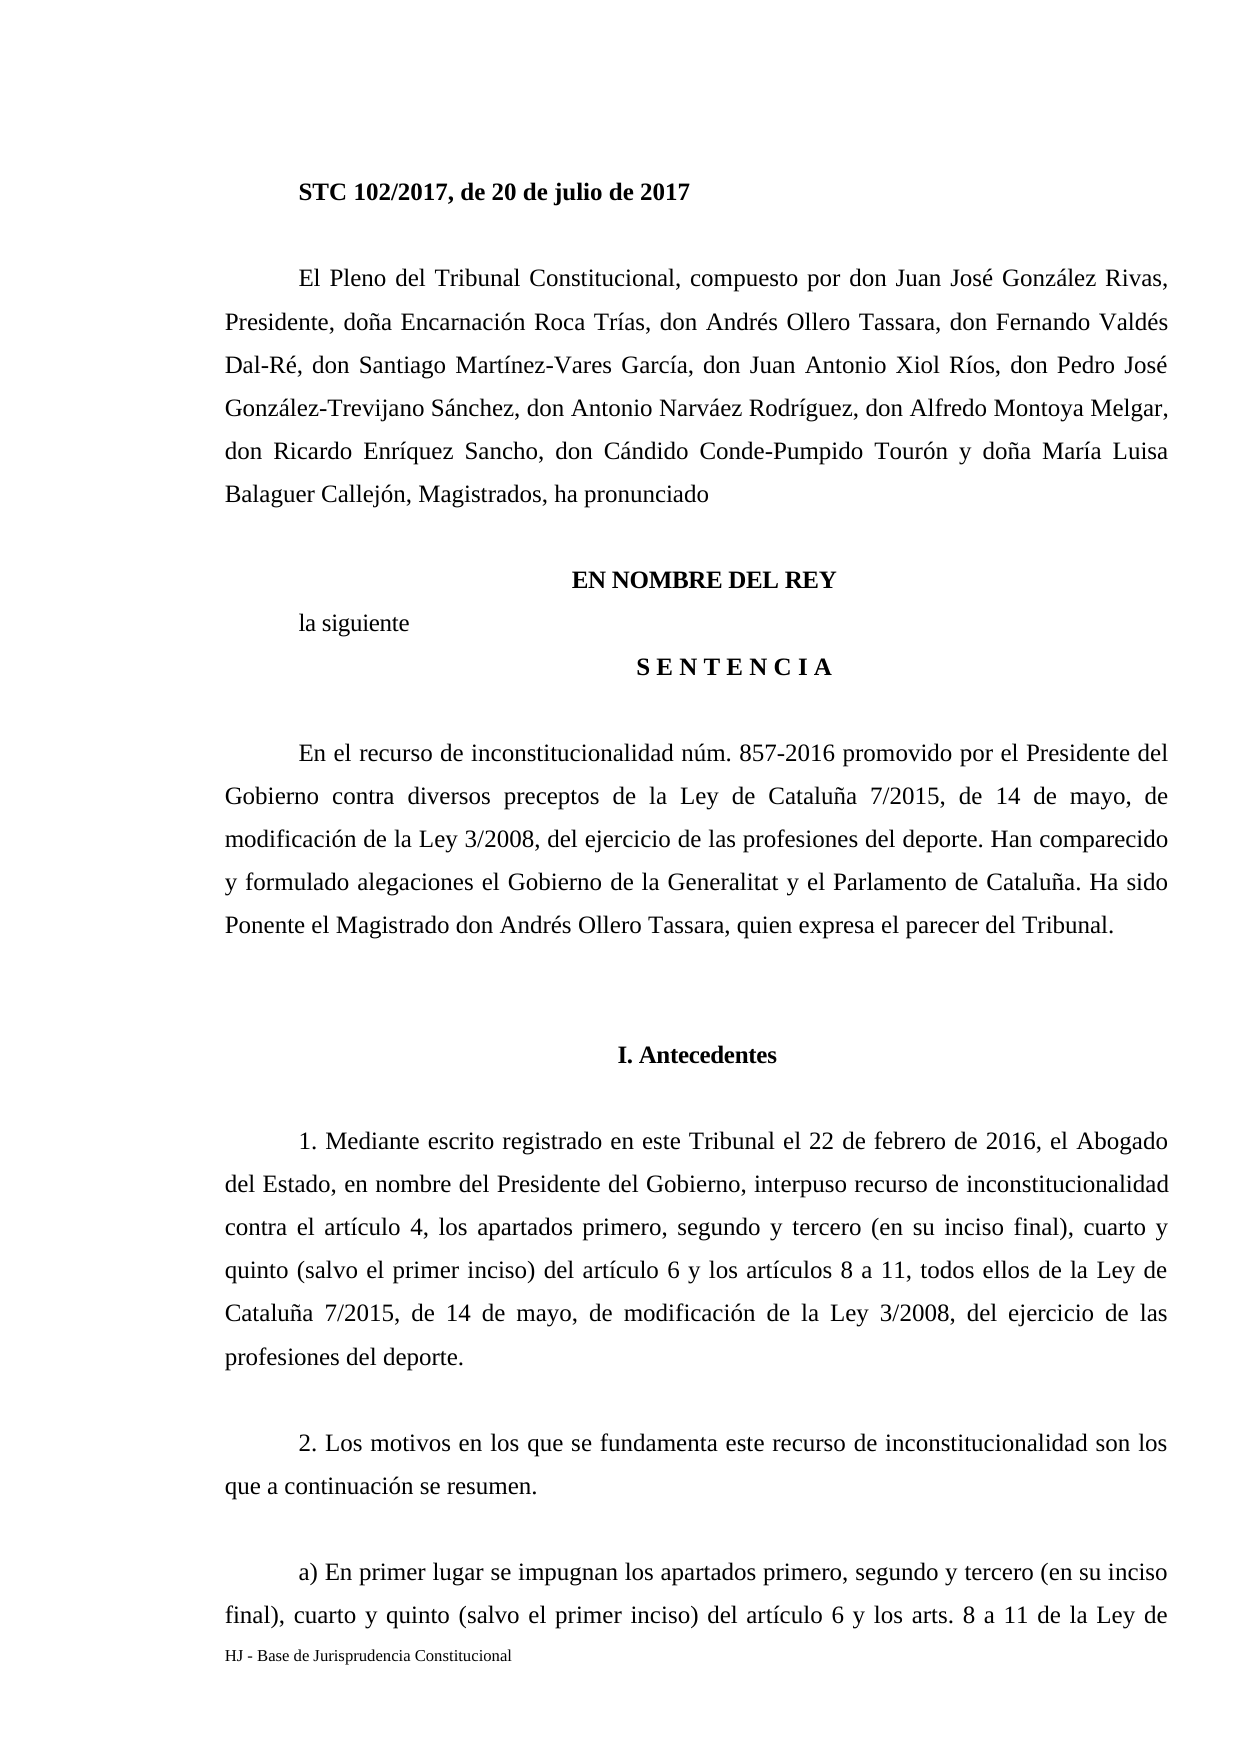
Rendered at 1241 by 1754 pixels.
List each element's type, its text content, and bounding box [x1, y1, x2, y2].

text 2. Los motivos en los que se fundamenta este recurso de inconstitucionalidad son los que a continuación se resumen. [224, 1428, 1169, 1500]
text la siguiente [224, 608, 1110, 637]
text S E N T E N C I A [224, 652, 1169, 680]
text I. Antecedentes [224, 1040, 1169, 1068]
text 1. Mediante escrito registrado en este Tribunal el 22 de febrero de 2016, el Abogado del Estado, en nombre del Presidente del Gobierno, interpuso recurso de inconstitucionalidad contra el artículo 4, los apartados primero, segundo y tercero (en su inciso final), cuarto y quinto (salvo el primer inciso) del artículo 6 y los artículos 8 a 11, todos ellos de la Ley de Cataluña 7/2015, de 14 de mayo, de modificación de la Ley 3/2008, del ejercicio de las profesiones del deporte. [224, 1126, 1169, 1370]
text STC 102/2017, de 20 de julio de 2017 [224, 177, 1169, 206]
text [224, 1557, 1169, 1629]
text En el recurso de inconstitucionalidad núm. 857-2016 promovido por el Presidente del Gobierno contra diversos preceptos de la Ley de Cataluña 7/2015, de 14 de mayo, de modificación de la Ley 3/2008, del ejercicio de las profesiones del deporte. Han comparecido y formulado alegaciones el Gobierno de la Generalitat y el Parlamento de Cataluña. Ha sido Ponente el Magistrado don Andrés Ollero Tassara, quien expresa el parecer del Tribunal. [224, 738, 1169, 939]
text EN NOMBRE DEL REY [224, 565, 1110, 594]
text El Pleno del Tribunal Constitucional, compuesto por don Juan José González Rivas, Presidente, doña Encarnación Roca Trías, don Andrés Ollero Tassara, don Fernando Valdés Dal-Ré, don Santiago Martínez-Vares García, don Juan Antonio Xiol Ríos, don Pedro José González-Trevijano Sánchez, don Antonio Narváez Rodríguez, don Alfredo Montoya Melgar, don Ricardo Enríquez Sancho, don Cándido Conde-Pumpido Tourón y doña María Luisa Balaguer Callejón, Magistrados, ha pronunciado [224, 263, 1169, 508]
